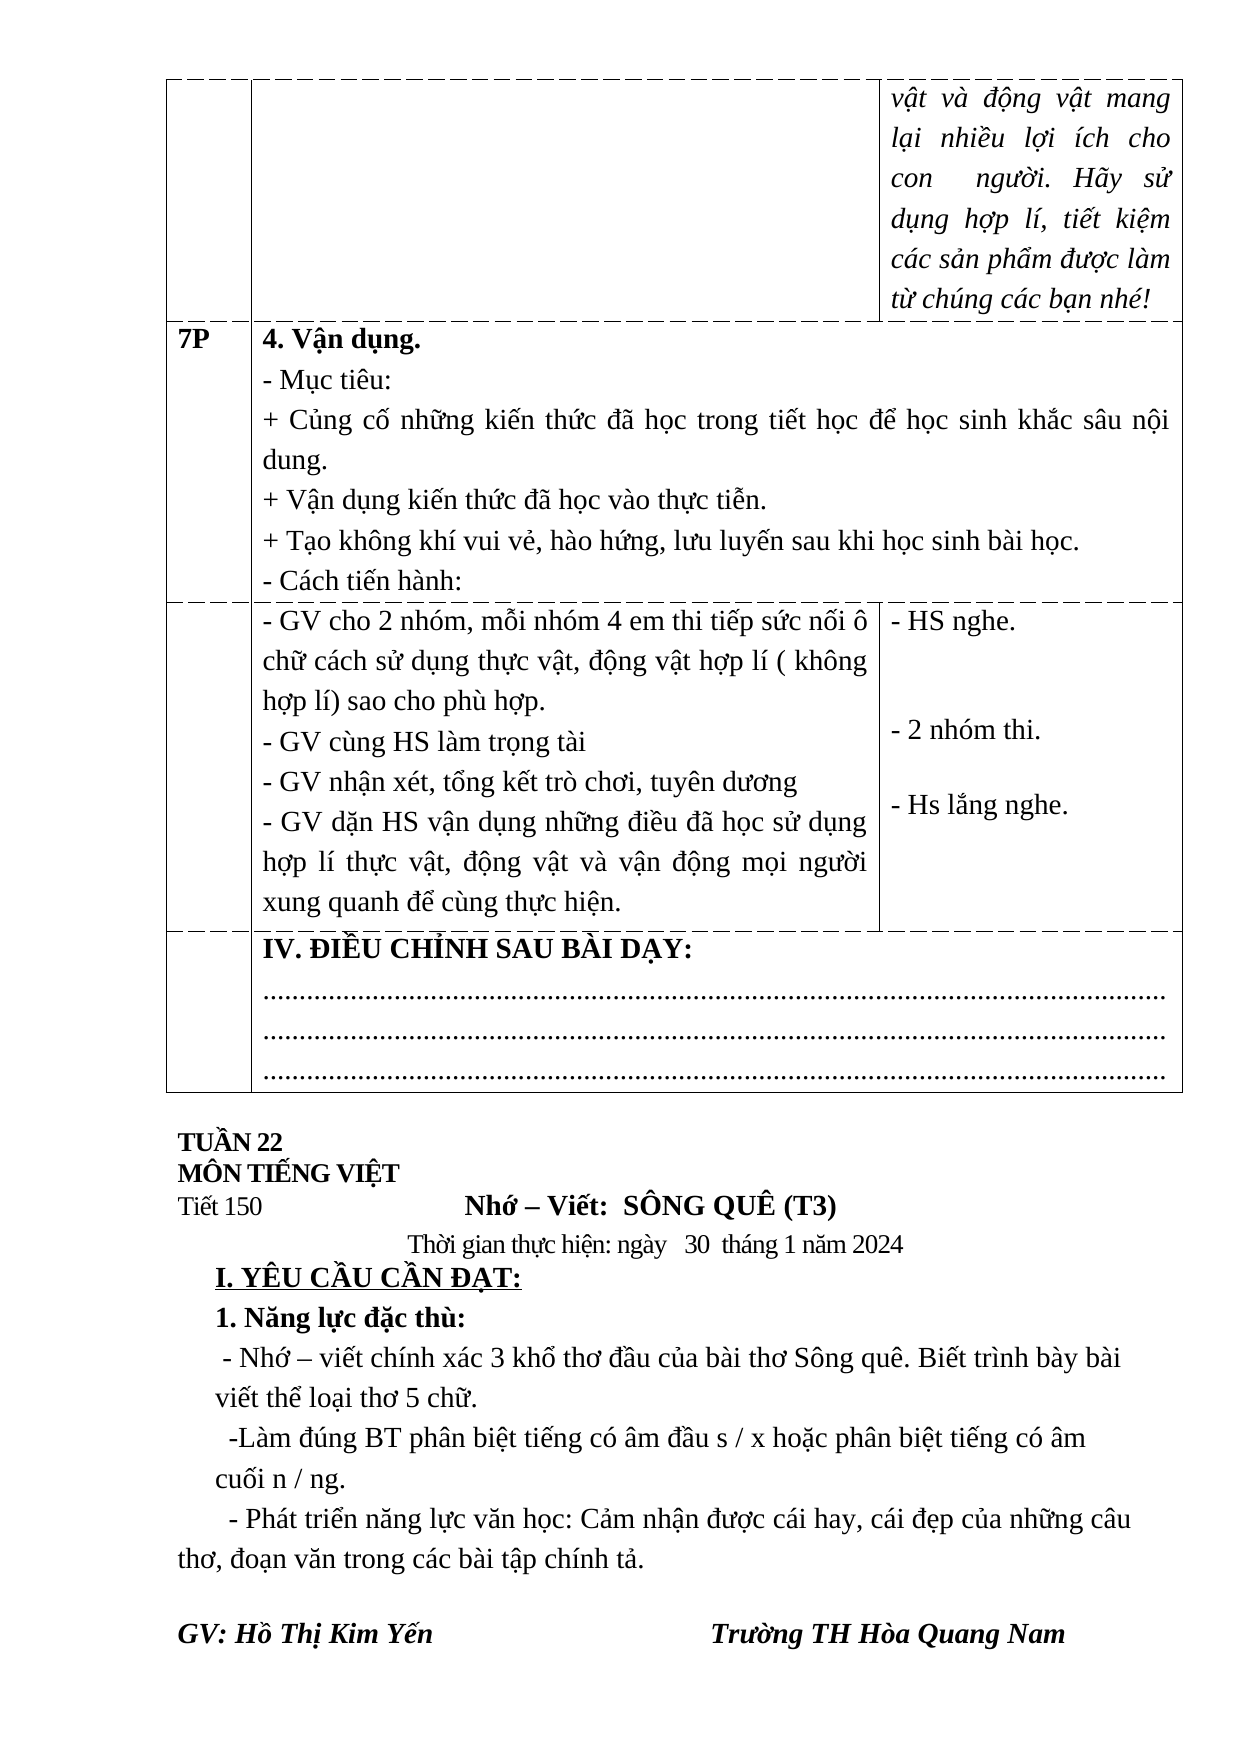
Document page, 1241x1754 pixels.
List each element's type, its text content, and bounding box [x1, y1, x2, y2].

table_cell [251, 79, 879, 321]
table_cell 4. Vận dụng. - Mục tiêu: + Củng cố những kiến thức đã học trong tiết học để học sinh khắc sâu nội dung. + Vận dụng kiến thức đã học vào thực tiễn. + Tạo không khí vui vẻ, hào hứng, lưu luyến sau khi học sinh bài học. - Cách tiến hành: [252, 321, 1182, 602]
table_cell - GV cho 2 nhóm, mỗi nhóm 4 em thi tiếp sức nối ô chữ cách sử dụng thực vật, động vật hợp lí ( không hợp lí) sao cho phù hợp. - GV cùng HS làm trọng tài - GV nhận xét, tổng kết trò chơi, tuyên dương - GV dặn HS vận dụng những điều đã học sử dụng hợp lí thực vật, động vật và vận động mọi người xung quanh để cùng thực hiện. [252, 602, 879, 931]
table_cell - HS nghe. - 2 nhóm thi. - Hs lắng nghe. [880, 602, 1182, 931]
table_cell 7P [167, 321, 251, 602]
text Thời gian thực hiện: ngày 30 tháng 1 năm 2024 [177, 1229, 1134, 1260]
text -Làm đúng BT phân biệt tiếng có âm đầu s / x hoặc phân biệt tiếng có âm [177, 1421, 1134, 1454]
table_cell [167, 79, 251, 321]
text I. YÊU CẦU CẦN ĐẠT: [177, 1260, 1134, 1293]
text 1. Năng lực đặc thù: [177, 1300, 1134, 1333]
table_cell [880, 79, 1182, 321]
table_cell IV. ĐIỀU CHỈNH SAU BÀI DẠY: ............................................................................................................................ ............................................................................................................................ ............................................................................................................................ [252, 931, 1182, 1092]
text TUẦN 22 [177, 1126, 1134, 1157]
text cuối n / ng. [177, 1461, 1134, 1494]
text - Nhớ – viết chính xác 3 khổ thơ đầu của bài thơ Sông quê. Biết trình bày bài [177, 1340, 1134, 1374]
table_cell [167, 602, 251, 931]
text viết thể loại thơ 5 chữ. [177, 1380, 1134, 1414]
table_cell [167, 931, 251, 1092]
text Tiết 150 Nhớ – Viết: SÔNG QUÊ (T3) [177, 1188, 1134, 1222]
text - Phát triển năng lực văn học: Cảm nhận được cái hay, cái đẹp của những câu thơ, đoạn văn trong các bài tập chính tả. [177, 1501, 1134, 1575]
text MÔN TIẾNG VIỆT [177, 1157, 1134, 1188]
